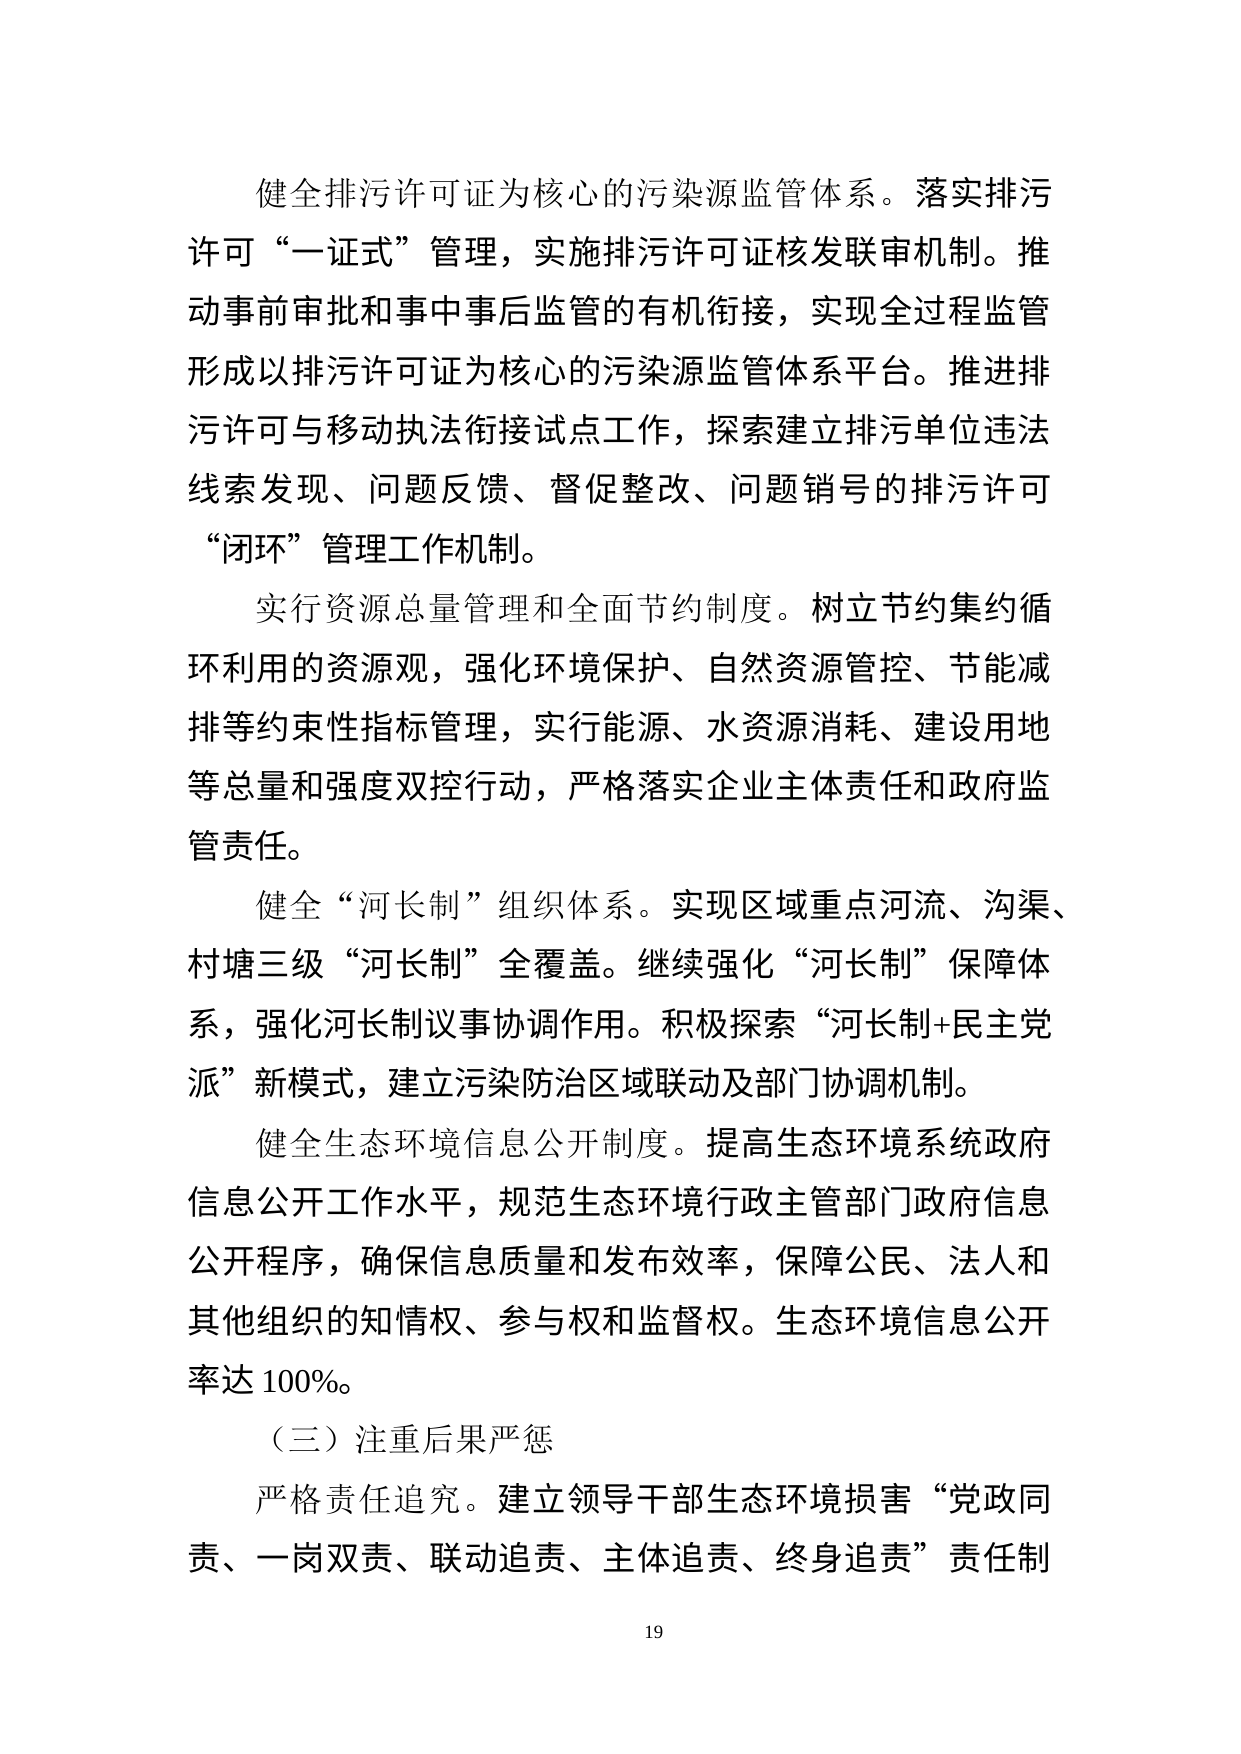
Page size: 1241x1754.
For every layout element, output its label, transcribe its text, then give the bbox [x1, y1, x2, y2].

text （三）注重后果严惩 [187, 1404, 1053, 1464]
text 实行资源总量管理和全面节约制度。树立节约集约循环利用的资源观，强化环境保护、自然资源管控、节能减排等约束性指标管理，实行能源、水资源消耗、建设用地等总量和强度双控行动，严格落实企业主体责任和政府监管责任。 [187, 573, 1053, 870]
text 健全排污许可证为核心的污染源监管体系。落实排污许可“一证式”管理，实施排污许可证核发联审机制。推动事前审批和事中事后监管的有机衔接，实现全过程监管，形成以排污许可证为核心的污染源监管体系平台。推进排污许可与移动执法衔接试点工作，探索建立排污单位违法线索发现、问题反馈、督促整改、问题销号的排污许可“闭环”管理工作机制。 [187, 157, 1053, 573]
text 健全“河长制”组织体系。实现区域重点河流、沟渠、村塘三级“河长制”全覆盖。继续强化“河长制”保障体系，强化河长制议事协调作用。积极探索“河长制+民主党派”新模式，建立污染防治区域联动及部门协调机制。 [187, 870, 1053, 1107]
text 健全生态环境信息公开制度。提高生态环境系统政府信息公开工作水平，规范生态环境行政主管部门政府信息公开程序，确保信息质量和发布效率，保障公民、法人和其他组织的知情权、参与权和监督权。生态环境信息公开率达100%。 [187, 1107, 1053, 1404]
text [187, 1464, 1053, 1582]
